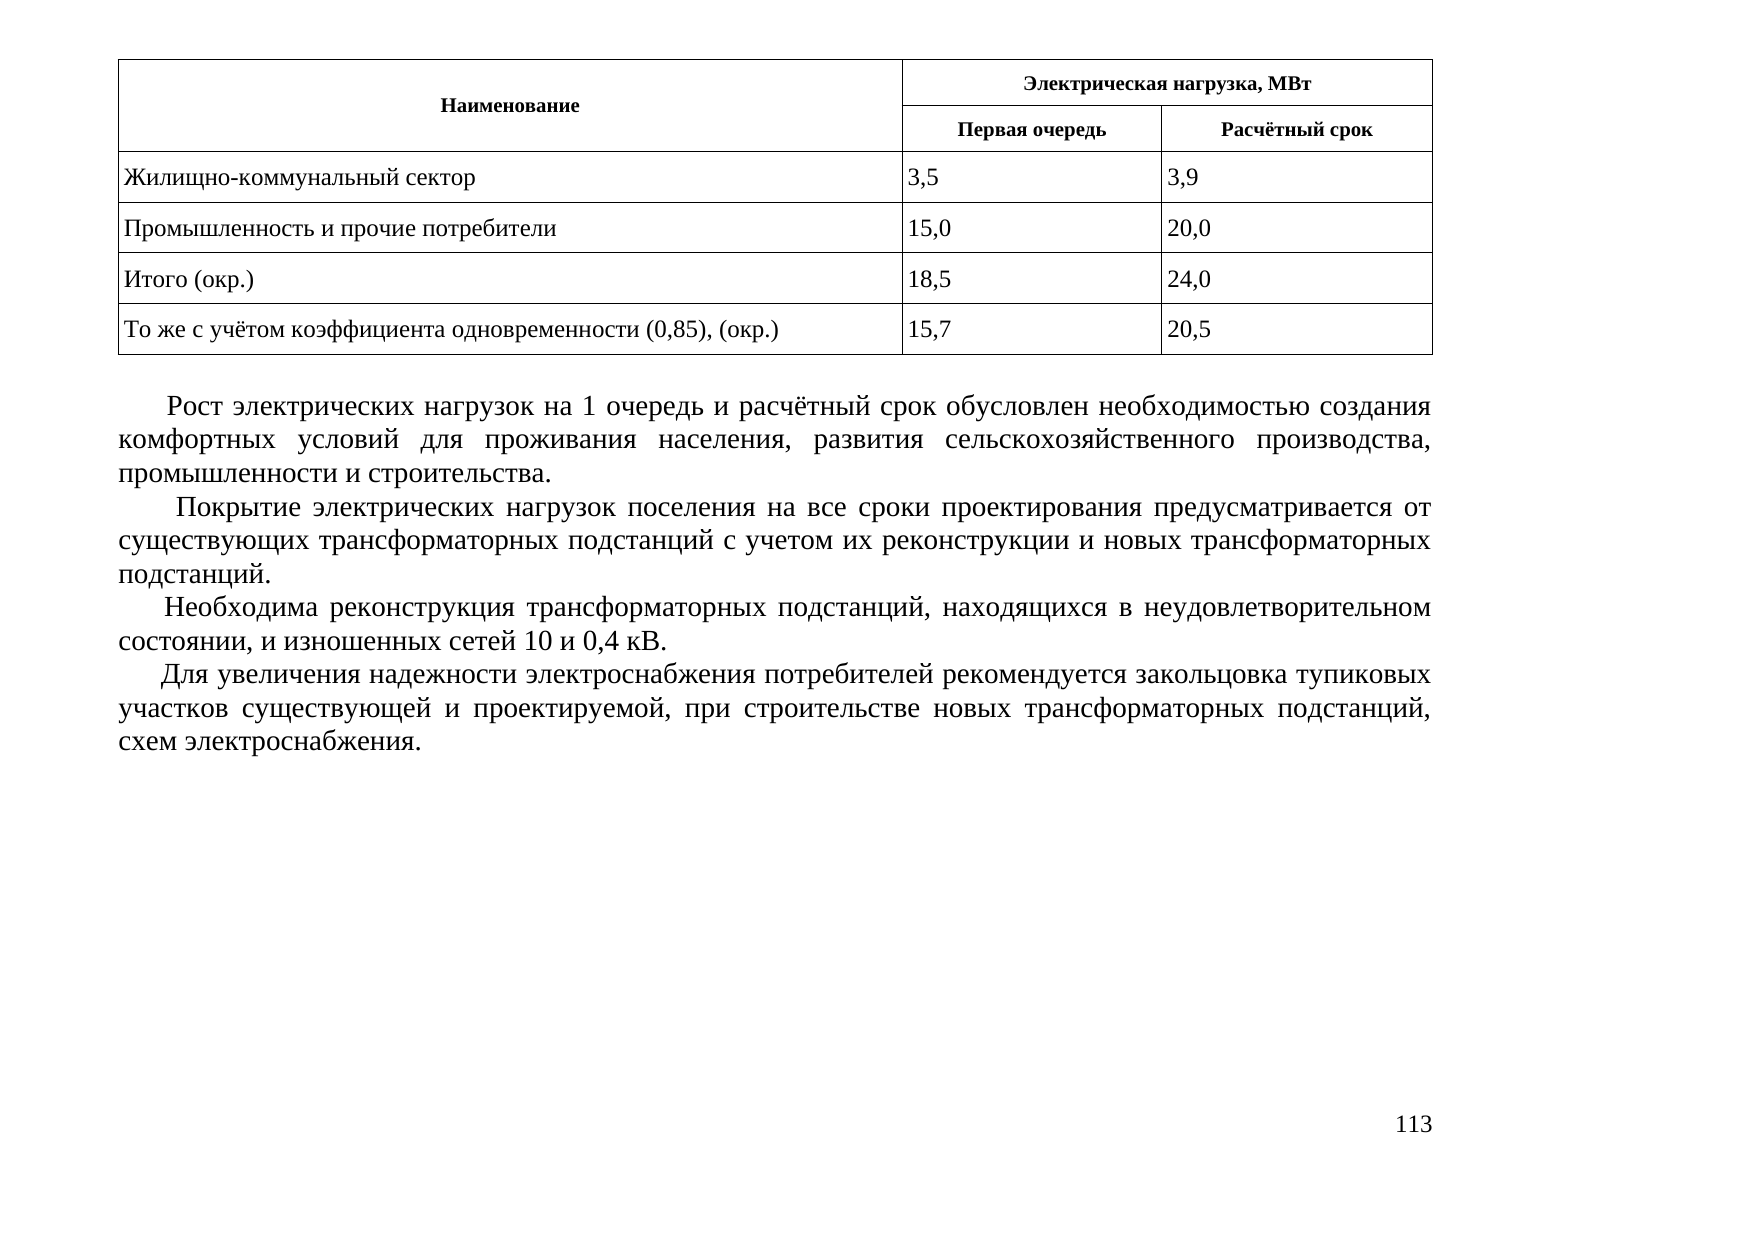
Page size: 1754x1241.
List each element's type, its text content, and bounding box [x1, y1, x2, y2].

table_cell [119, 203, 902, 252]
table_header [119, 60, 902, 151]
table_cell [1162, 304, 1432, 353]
text Покрытие электрических нагрузок поселения на все сроки проектирования предусматривается от существующих трансформаторных подстанций с учетом их реконструкции и новых трансформаторных подстанций. [118, 489, 1432, 589]
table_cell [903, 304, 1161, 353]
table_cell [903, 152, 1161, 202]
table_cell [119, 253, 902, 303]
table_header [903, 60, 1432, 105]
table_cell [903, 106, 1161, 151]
text Рост электрических нагрузок на 1 очередь и расчётный срок обусловлен необходимостью создания комфортных условий для проживания населения, развития сельскохозяйственного производства, промышленности и строительства. [118, 388, 1432, 489]
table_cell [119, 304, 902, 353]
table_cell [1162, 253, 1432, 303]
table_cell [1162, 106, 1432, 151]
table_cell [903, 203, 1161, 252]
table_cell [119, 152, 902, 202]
text Для увеличения надежности электроснабжения потребителей рекомендуется закольцовка тупиковых участков существующей и проектируемой, при строительстве новых трансформаторных подстанций, схем электроснабжения. [118, 656, 1432, 757]
text Необходима реконструкция трансформаторных подстанций, находящихся в неудовлетворительном состоянии, и изношенных сетей 10 и 0,4 кВ. [118, 589, 1432, 656]
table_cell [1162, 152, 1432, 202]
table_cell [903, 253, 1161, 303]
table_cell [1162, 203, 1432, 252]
